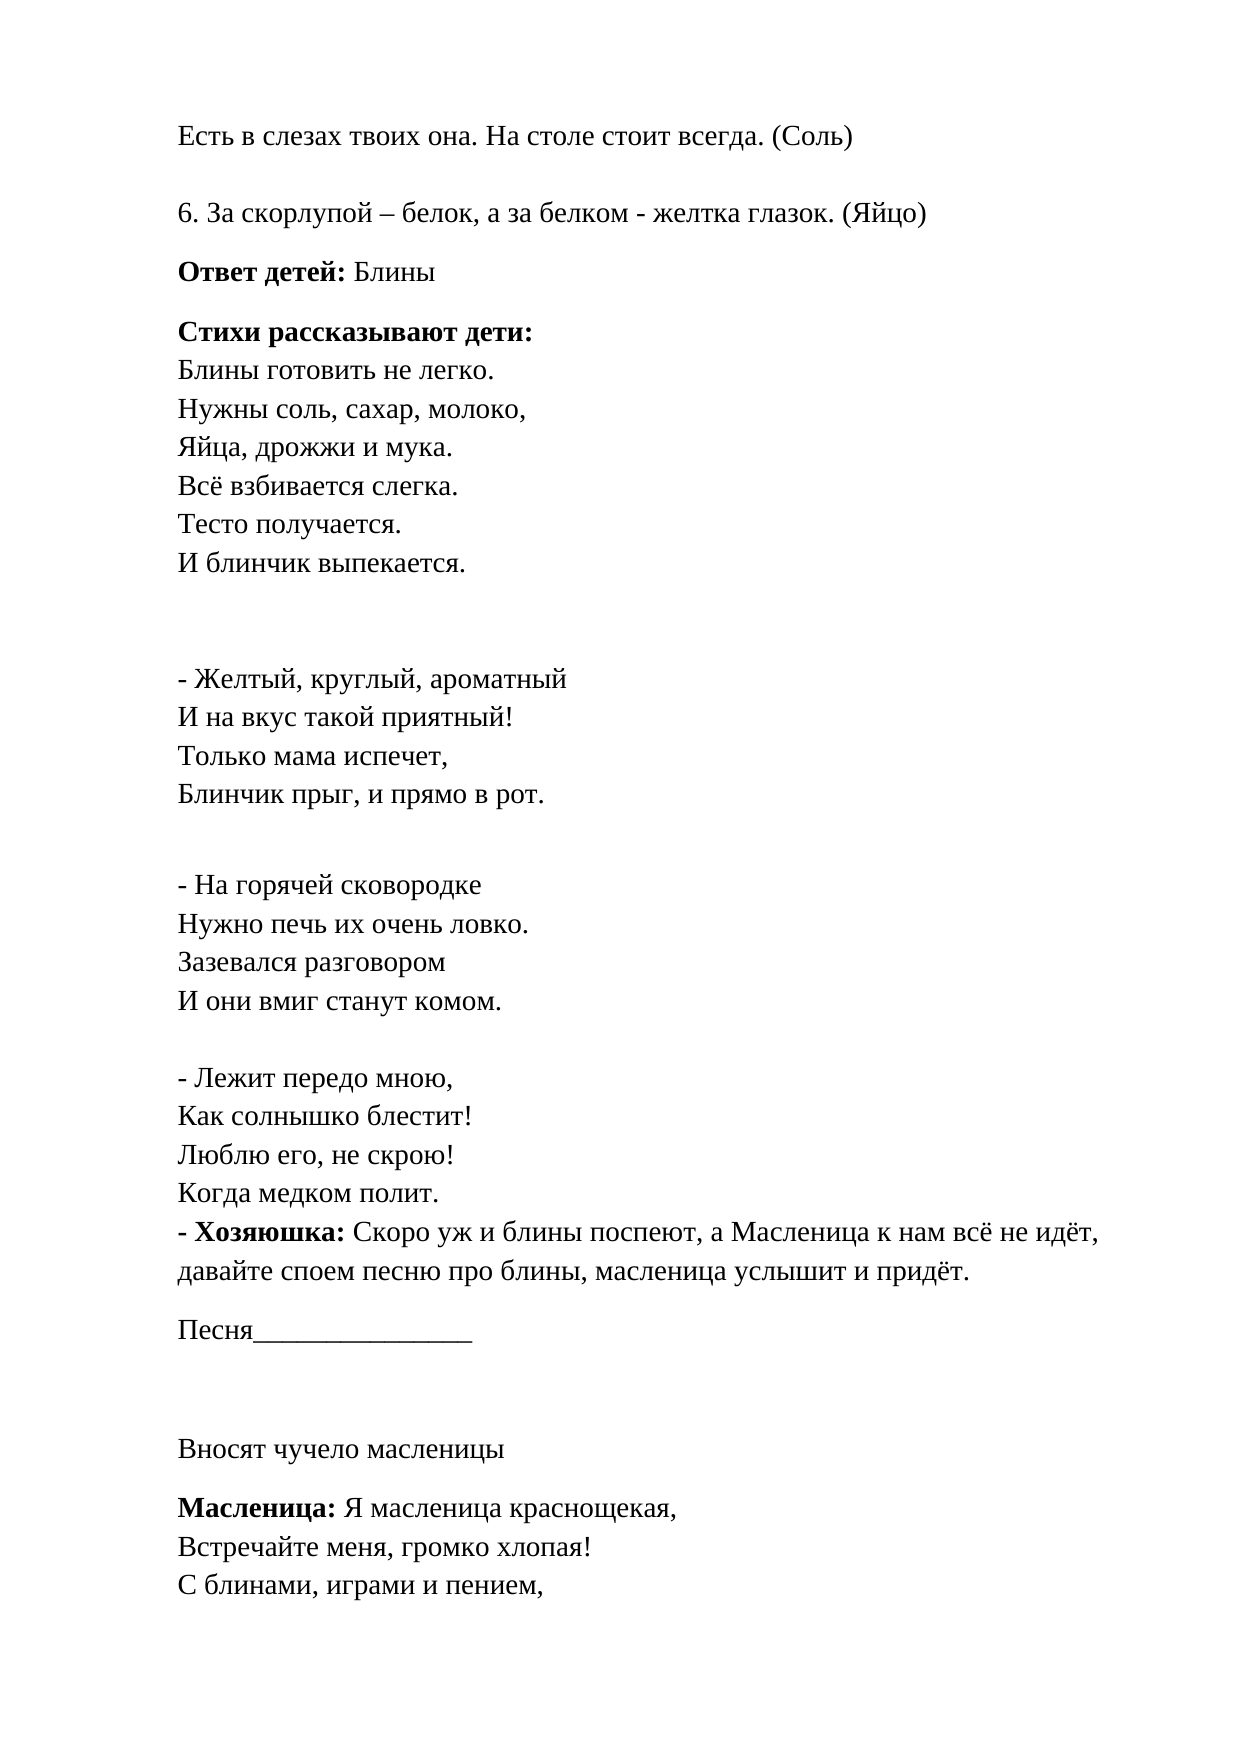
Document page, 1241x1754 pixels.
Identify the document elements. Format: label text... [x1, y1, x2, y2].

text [177, 1490, 1152, 1601]
text Ответ детей: Блины [177, 254, 1152, 288]
text - На горячей сковородке Нужно печь их очень ловко. Зазевался разговором И они вмиг станут комом. - Лежит передо мною, Как солнышко блестит! Люблю его, не скрою! Когда медком полит. - Хозяюшка: Скоро уж и блины поспеют, а Масленица к нам всё не идёт, давайте споем песню про блины, масленица услышит и придёт. [177, 867, 1152, 1286]
text Вносят чучело масленицы [177, 1431, 1152, 1464]
text Песня_______________ [177, 1312, 1152, 1346]
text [177, 118, 1152, 229]
text Стихи рассказывают дети: Блины готовить не легко. Нужны соль, сахар, молоко, Яйца, дрожжи и мука. Всё взбивается слегка. Тесто получается. И блинчик выпекается. - Желтый, круглый, ароматный И на вкус такой приятный! Только мама испечет, Блинчик прыг, и прямо в рот. [177, 314, 1152, 842]
